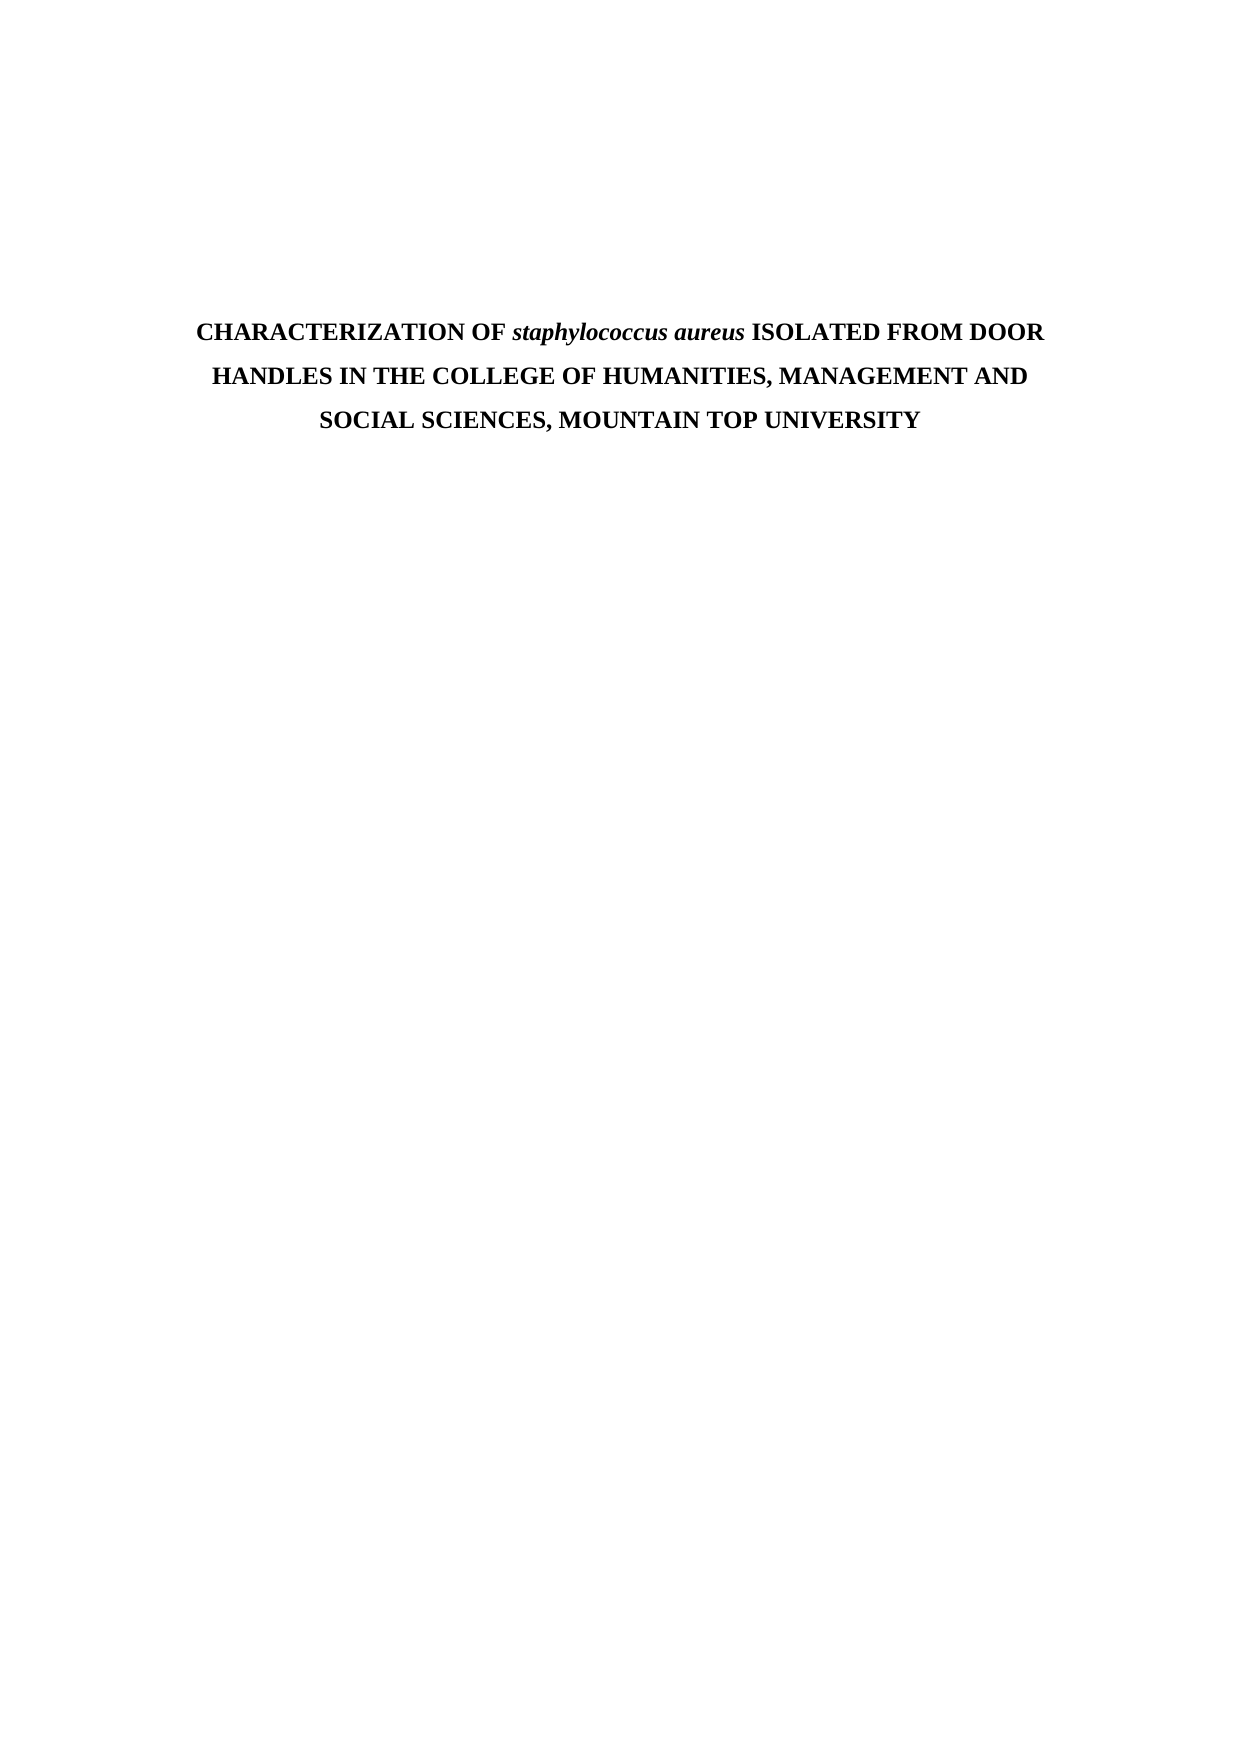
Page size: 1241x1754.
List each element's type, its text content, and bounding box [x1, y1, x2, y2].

text CHARACTERIZATION OF staphylococcus aureus ISOLATED FROM DOOR HANDLES IN THE COLLEGE OF HUMANITIES, MANAGEMENT AND SOCIAL SCIENCES, MOUNTAIN TOP UNIVERSITY [194, 317, 1046, 433]
